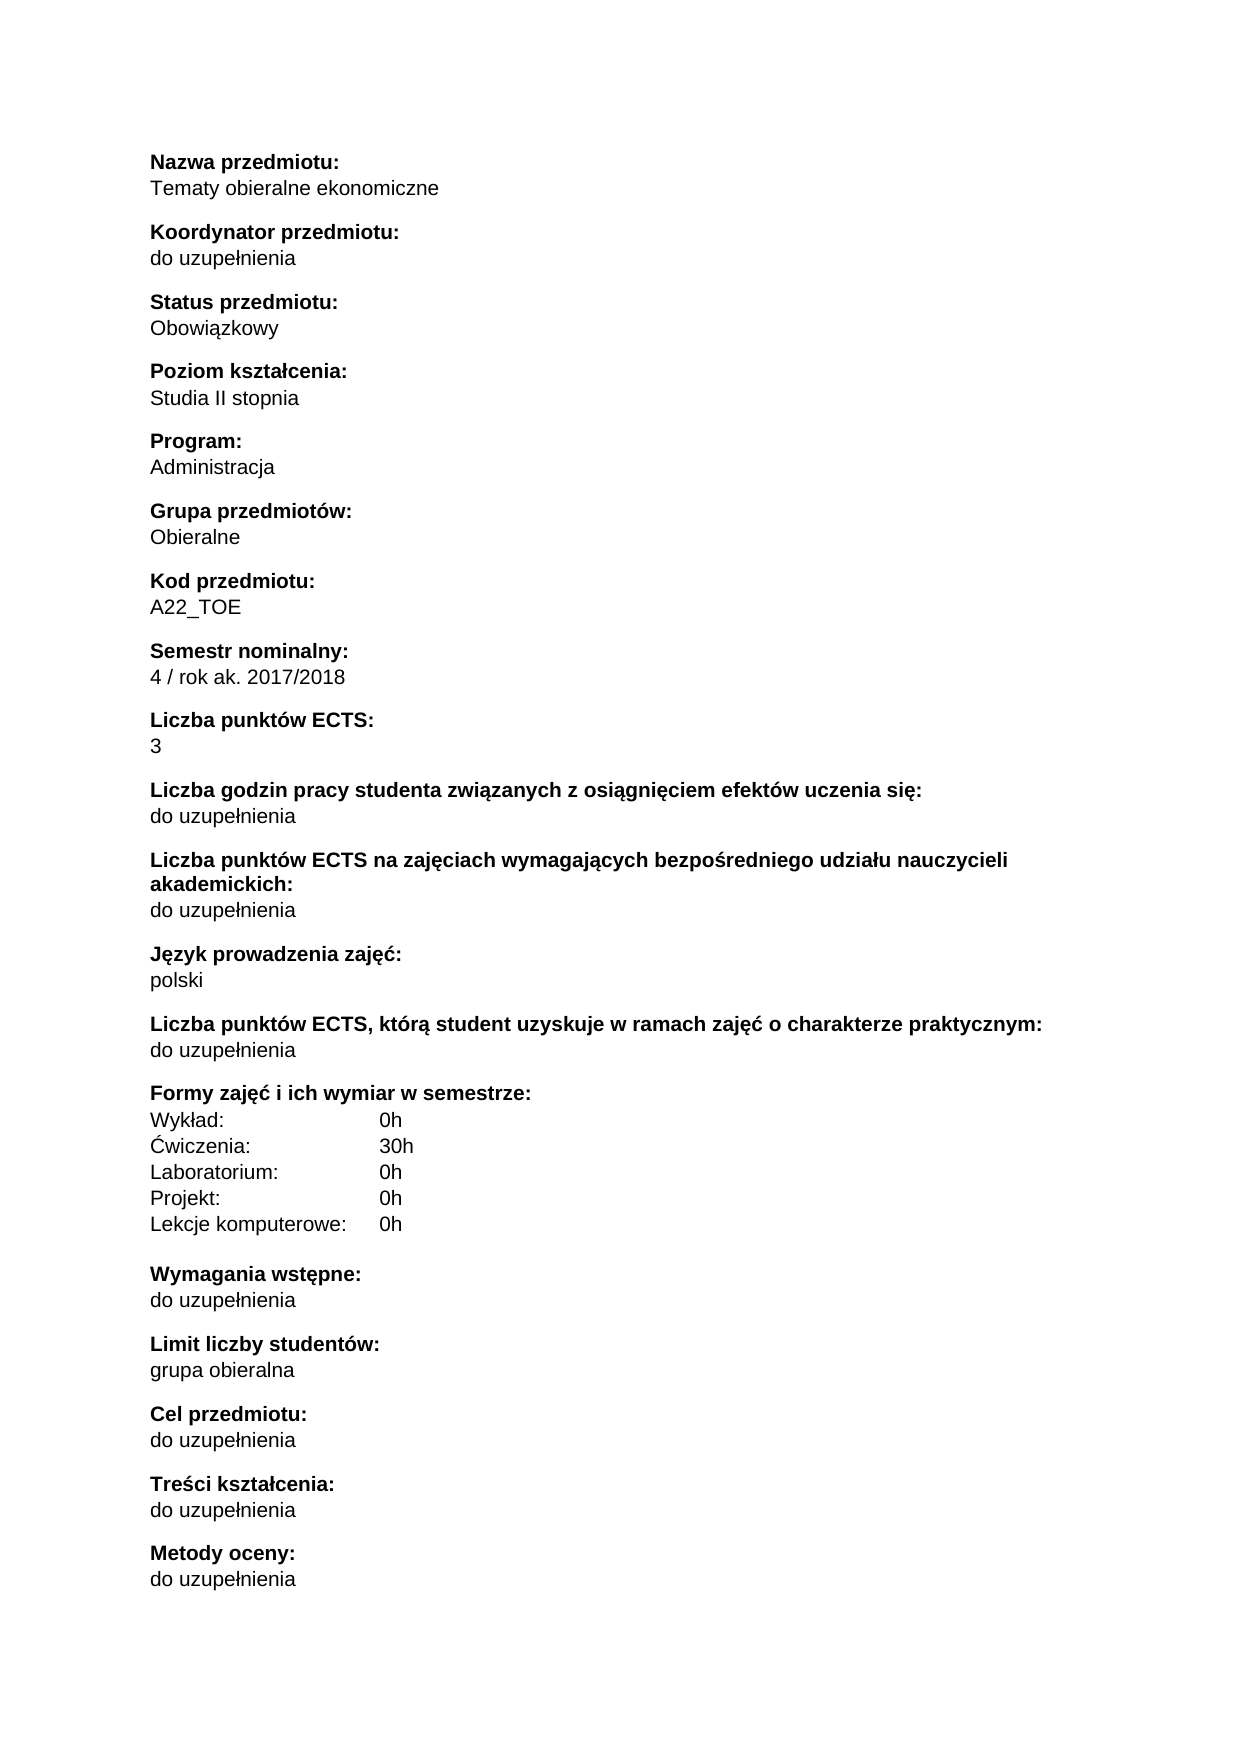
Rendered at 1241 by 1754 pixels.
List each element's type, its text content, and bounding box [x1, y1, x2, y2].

text Koordynator przedmiotu: [150, 220, 1090, 244]
text Administracja [150, 455, 1090, 479]
text A22_TOE [150, 595, 1090, 619]
text Liczba godzin pracy studenta związanych z osiągnięciem efektów uczenia się: [150, 778, 1090, 802]
text do uzupełnienia [150, 1428, 1090, 1452]
table_cell 0h [369, 1158, 597, 1184]
text do uzupełnienia [150, 246, 1090, 270]
table_header Wykład: [140, 1108, 367, 1132]
text do uzupełnienia [150, 1037, 1090, 1061]
text Wymagania wstępne: [150, 1262, 1090, 1286]
text do uzupełnienia [150, 1288, 1090, 1312]
text Kod przedmiotu: [150, 569, 1090, 593]
text Limit liczby studentów: [150, 1332, 1090, 1356]
table_cell Lekcje komputerowe: [140, 1212, 367, 1236]
text do uzupełnienia [150, 898, 1090, 922]
table_cell Projekt: [140, 1186, 367, 1210]
text Nazwa przedmiotu: [150, 150, 1090, 174]
text Formy zajęć i ich wymiar w semestrze: [150, 1081, 1090, 1105]
table_cell Ćwiczenia: [140, 1134, 367, 1158]
text do uzupełnienia [150, 1497, 1090, 1521]
text Język prowadzenia zajęć: [150, 942, 1090, 966]
text Program: [150, 429, 1090, 453]
text do uzupełnienia [150, 1567, 1090, 1591]
text polski [150, 968, 1090, 992]
table_cell Laboratorium: [140, 1160, 367, 1184]
text Tematy obieralne ekonomiczne [150, 176, 1090, 200]
text Obieralne [150, 525, 1090, 549]
text Metody oceny: [150, 1541, 1090, 1565]
text Cel przedmiotu: [150, 1402, 1090, 1426]
text Liczba punktów ECTS na zajęciach wymagających bezpośredniego udziału nauczycieli akademickich: [150, 848, 1090, 896]
text Liczba punktów ECTS: [150, 708, 1090, 732]
table_cell 0h [369, 1210, 597, 1236]
text Obowiązkowy [150, 316, 1090, 339]
text grupa obieralna [150, 1358, 1090, 1382]
table_cell 0h [369, 1184, 597, 1210]
text Semestr nominalny: [150, 638, 1090, 662]
text do uzupełnienia [150, 804, 1090, 828]
text Treści kształcenia: [150, 1471, 1090, 1495]
table_header 0h [369, 1108, 597, 1132]
text Grupa przedmiotów: [150, 499, 1090, 523]
text 4 / rok ak. 2017/2018 [150, 664, 1090, 688]
text Status przedmiotu: [150, 289, 1090, 313]
text Poziom kształcenia: [150, 359, 1090, 383]
text Studia II stopnia [150, 385, 1090, 409]
text 3 [150, 734, 1090, 758]
text Liczba punktów ECTS, którą student uzyskuje w ramach zajęć o charakterze praktycznym: [150, 1011, 1090, 1035]
table_cell 30h [369, 1132, 597, 1158]
